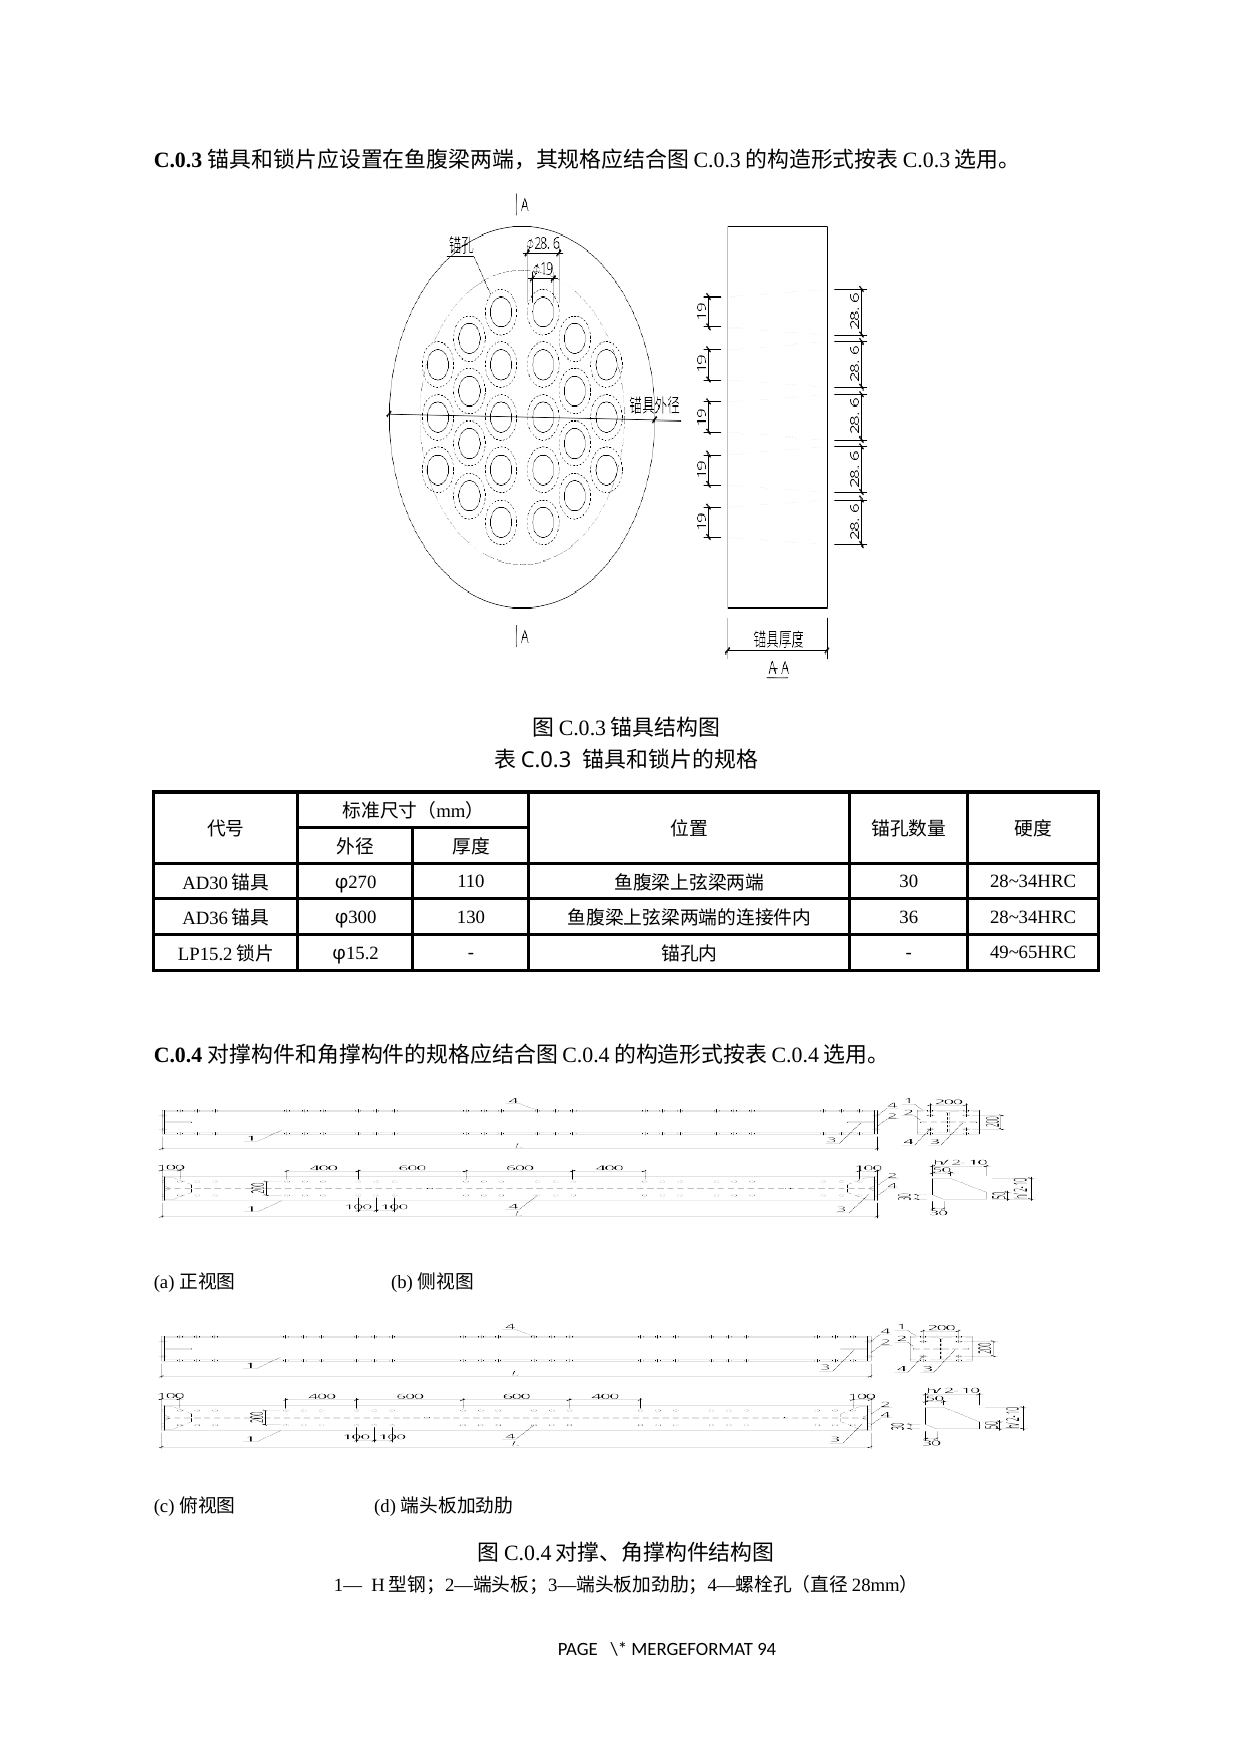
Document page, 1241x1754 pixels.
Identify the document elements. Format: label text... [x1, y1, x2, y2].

table_cell φ270 [299, 865, 411, 897]
table_cell 鱼腹梁上弦梁两端的连接件内 [530, 900, 848, 933]
table_header 代号 [155, 794, 296, 862]
table_header 锚孔数量 [851, 794, 966, 862]
table_cell 130 [414, 900, 527, 933]
text 图C.0.4对撑、角撑构件结构图 [153, 1534, 1098, 1567]
text C.0.3 锚具和锁片应设置在鱼腹梁两端，其规格应结合图C.0.3的构造形式按表C.0.3选用。 [153, 141, 1098, 174]
table_cell 厚度 [414, 829, 527, 862]
table_cell 30 [851, 865, 966, 897]
table_header 位置 [530, 794, 848, 862]
table_cell - [414, 936, 527, 968]
table_cell φ300 [299, 900, 411, 933]
text 图C.0.3锚具结构图 [153, 709, 1098, 742]
table_cell - [851, 936, 966, 968]
table_cell 28~34HRC [969, 865, 1097, 897]
table_cell 49~65HRC [969, 936, 1097, 968]
table_cell 锚孔内 [530, 936, 848, 968]
table_cell 鱼腹梁上弦梁两端 [530, 865, 848, 897]
table_cell φ15.2 [299, 936, 411, 968]
text C.0.4 对撑构件和角撑构件的规格应结合图C.0.4的构造形式按表C.0.4选用。 [153, 1037, 1098, 1069]
table_cell 28~34HRC [969, 900, 1097, 933]
table_cell 36 [851, 900, 966, 933]
table_cell 110 [414, 865, 527, 897]
table_cell LP15.2锁片 [155, 936, 296, 968]
list (a) 正视图 (b) 侧视图 [153, 1085, 1098, 1296]
table_cell AD36锚具 [155, 900, 296, 933]
table_header 标准尺寸（mm） [299, 794, 527, 826]
table_header 硬度 [969, 794, 1097, 862]
table_cell AD30锚具 [155, 865, 296, 897]
list H型钢；2—端头板；3—端头板加劲肋；4—螺栓孔（直径28mm） [153, 1567, 1098, 1599]
text 表C.0.3 锚具和锁片的规格 [153, 742, 1098, 774]
list (c) 俯视图 (d) 端头板加劲肋 [153, 1310, 1098, 1521]
table_cell 外径 [299, 829, 411, 862]
